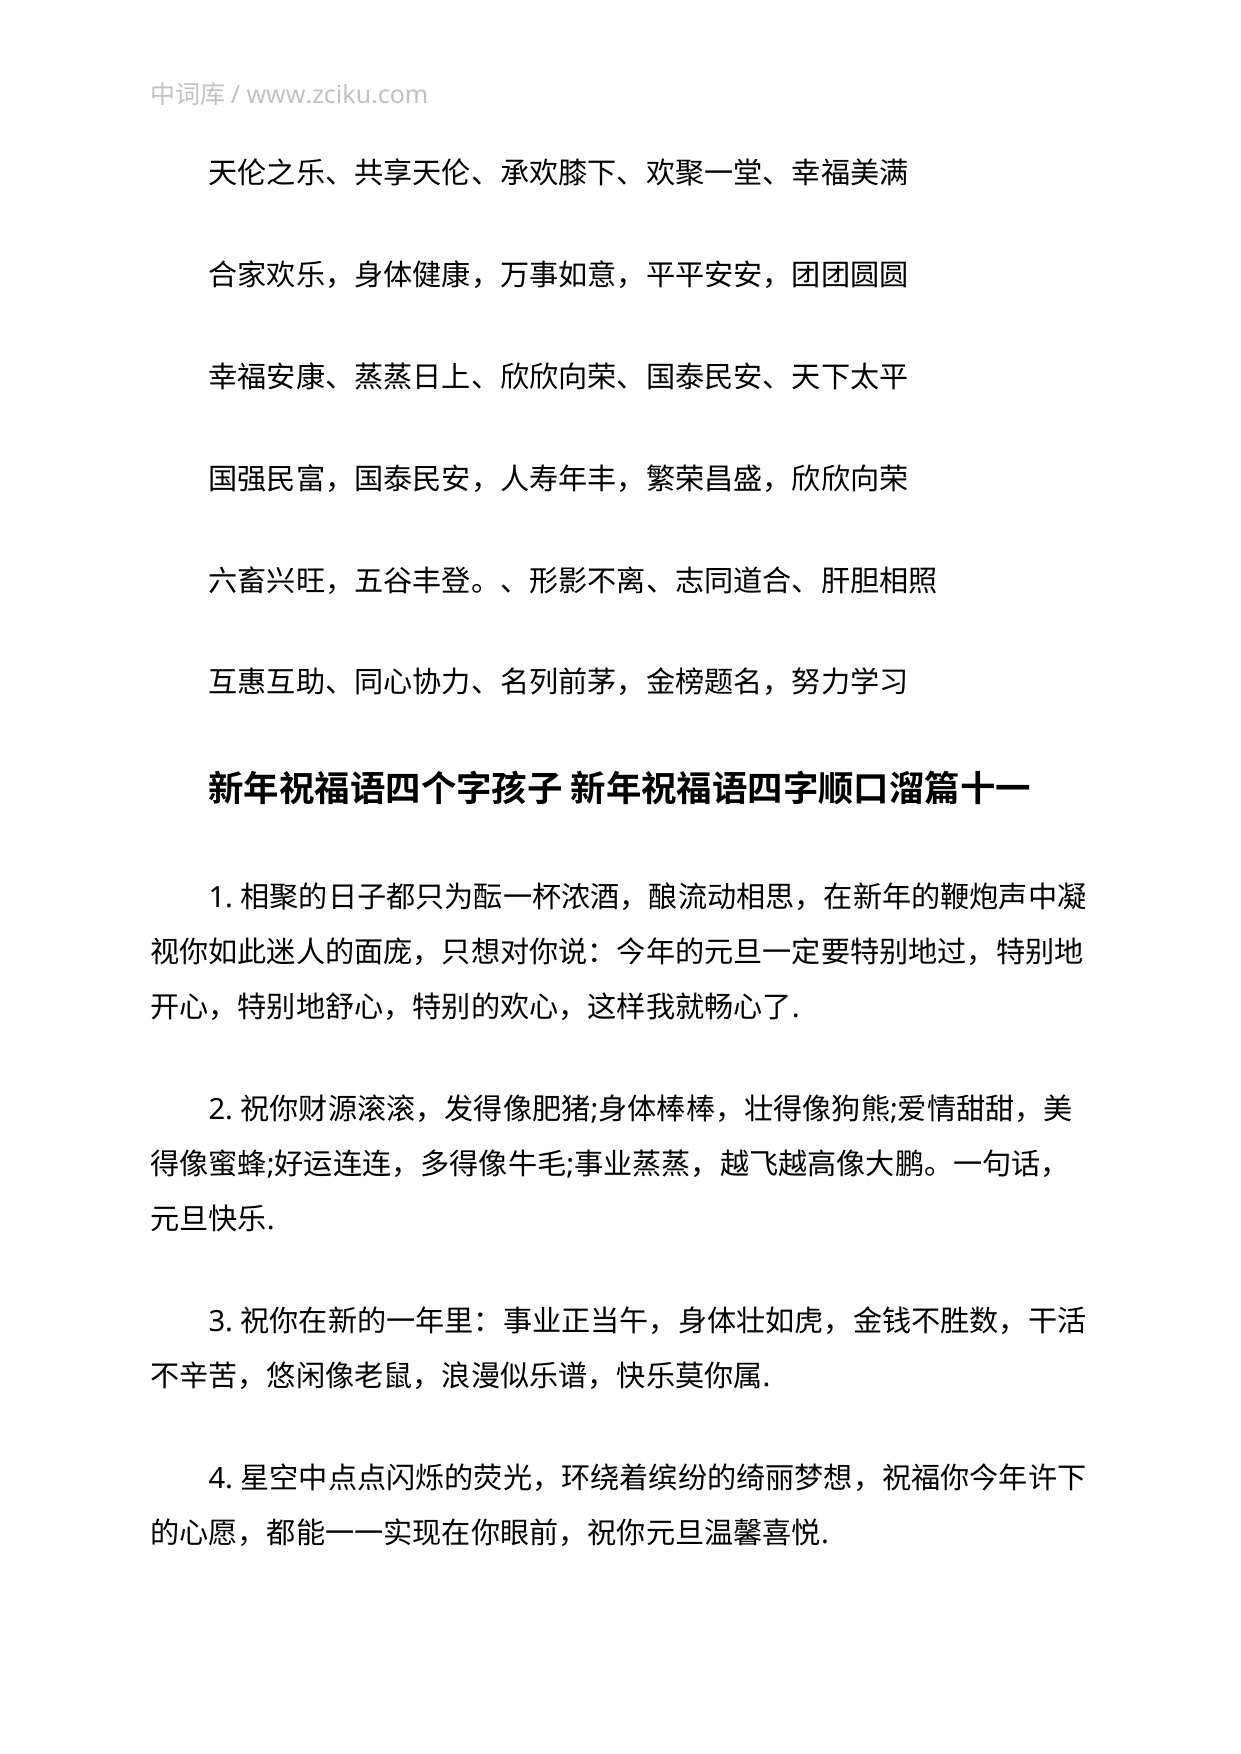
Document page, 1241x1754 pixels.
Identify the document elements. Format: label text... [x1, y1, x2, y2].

text 六畜兴旺，五谷丰登。、形影不离、志同道合、肝胆相照 [150, 557, 1090, 599]
text 幸福安康、蒸蒸日上、欣欣向荣、国泰民安、天下太平 [150, 353, 1090, 396]
text 互惠互助、同心协力、名列前茅，金榜题名，努力学习 [150, 659, 1090, 701]
text 新年祝福语四个字孩子 新年祝福语四字顺口溜篇十一 [150, 761, 1090, 812]
text 国强民富，国泰民安，人寿年丰，繁荣昌盛，欣欣向荣 [150, 455, 1090, 498]
text 2. 祝你财源滚滚，发得像肥猪;身体棒棒，壮得像狗熊;爱情甜甜，美得像蜜蜂;好运连连，多得像牛毛;事业蒸蒸，越飞越高像大鹏。一句话，元旦快乐. [150, 1086, 1090, 1238]
text 合家欢乐，身体健康，万事如意，平平安安，团团圆圆 [150, 252, 1090, 294]
text 天伦之乐、共享天伦、承欢膝下、欢聚一堂、幸福美满 [150, 150, 1090, 192]
text 3. 祝你在新的一年里：事业正当午，身体壮如虎，金钱不胜数，干活不辛苦，悠闲像老鼠，浪漫似乐谱，快乐莫你属. [150, 1298, 1090, 1395]
text 4. 星空中点点闪烁的荧光，环绕着缤纷的绮丽梦想，祝福你今年许下的心愿，都能一一实现在你眼前，祝你元旦温馨喜悦. [150, 1455, 1090, 1552]
text 1. 相聚的日子都只为酝一杯浓酒，酿流动相思，在新年的鞭炮声中凝视你如此迷人的面庞，只想对你说：今年的元旦一定要特别地过，特别地开心，特别地舒心，特别的欢心，这样我就畅心了. [150, 874, 1090, 1026]
